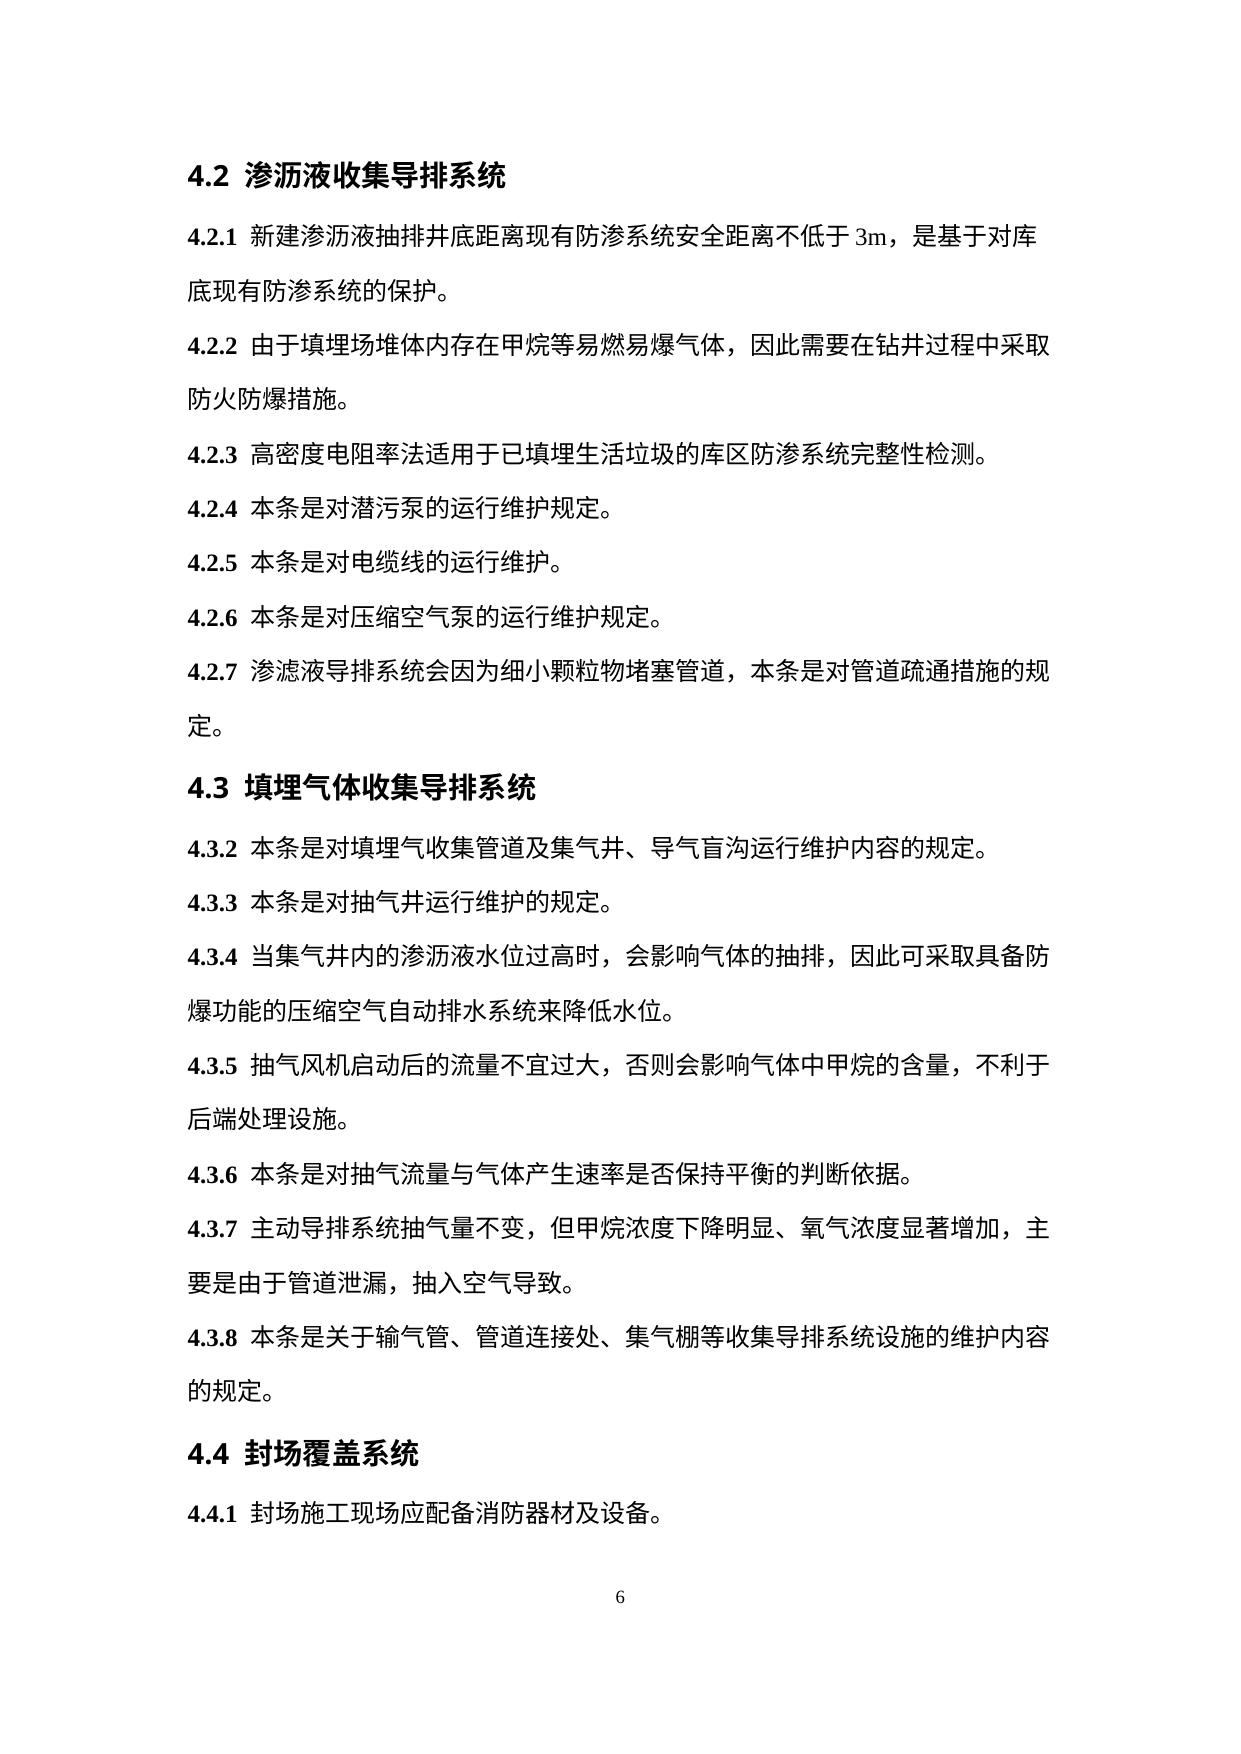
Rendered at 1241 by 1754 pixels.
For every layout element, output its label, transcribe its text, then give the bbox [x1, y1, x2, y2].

subtitle 4.4 封场覆盖系统 [187, 1430, 1053, 1473]
text 4.3.3 本条是对抽气井运行维护的规定。 [187, 882, 1053, 919]
text 4.4.1 封场施工现场应配备消防器材及设备。 [187, 1494, 1053, 1530]
text 4.2.6 本条是对压缩空气泵的运行维护规定。 [187, 597, 1053, 633]
text 4.2.2 由于填埋场堆体内存在甲烷等易燃易爆气体，因此需要在钻井过程中采取防火防爆措施。 [187, 325, 1053, 416]
text 4.3.5 抽气风机启动后的流量不宜过大，否则会影响气体中甲烷的含量，不利于后端处理设施。 [187, 1046, 1053, 1136]
text 4.2.1 新建渗沥液抽排井底距离现有防渗系统安全距离不低于3m，是基于对库底现有防渗系统的保护。 [187, 217, 1053, 307]
text 4.2.3 高密度电阻率法适用于已填埋生活垃圾的库区防渗系统完整性检测。 [187, 434, 1053, 470]
subtitle 4.2 渗沥液收集导排系统 [187, 153, 1053, 195]
text 4.2.5 本条是对电缆线的运行维护。 [187, 543, 1053, 579]
text 4.2.7 渗滤液导排系统会因为细小颗粒物堵塞管道，本条是对管道疏通措施的规定。 [187, 652, 1053, 742]
text 4.3.6 本条是对抽气流量与气体产生速率是否保持平衡的判断依据。 [187, 1154, 1053, 1191]
text 4.3.7 主动导排系统抽气量不变，但甲烷浓度下降明显、氧气浓度显著增加，主要是由于管道泄漏，抽入空气导致。 [187, 1209, 1053, 1299]
subtitle 4.3 填埋气体收集导排系统 [187, 764, 1053, 807]
text 4.3.4 当集气井内的渗沥液水位过高时，会影响气体的抽排，因此可采取具备防爆功能的压缩空气自动排水系统来降低水位。 [187, 937, 1053, 1027]
text 4.3.2 本条是对填埋气收集管道及集气井、导气盲沟运行维护内容的规定。 [187, 828, 1053, 864]
text 4.3.8 本条是关于输气管、管道连接处、集气棚等收集导排系统设施的维护内容的规定。 [187, 1317, 1053, 1408]
text 4.2.4 本条是对潜污泵的运行维护规定。 [187, 488, 1053, 525]
